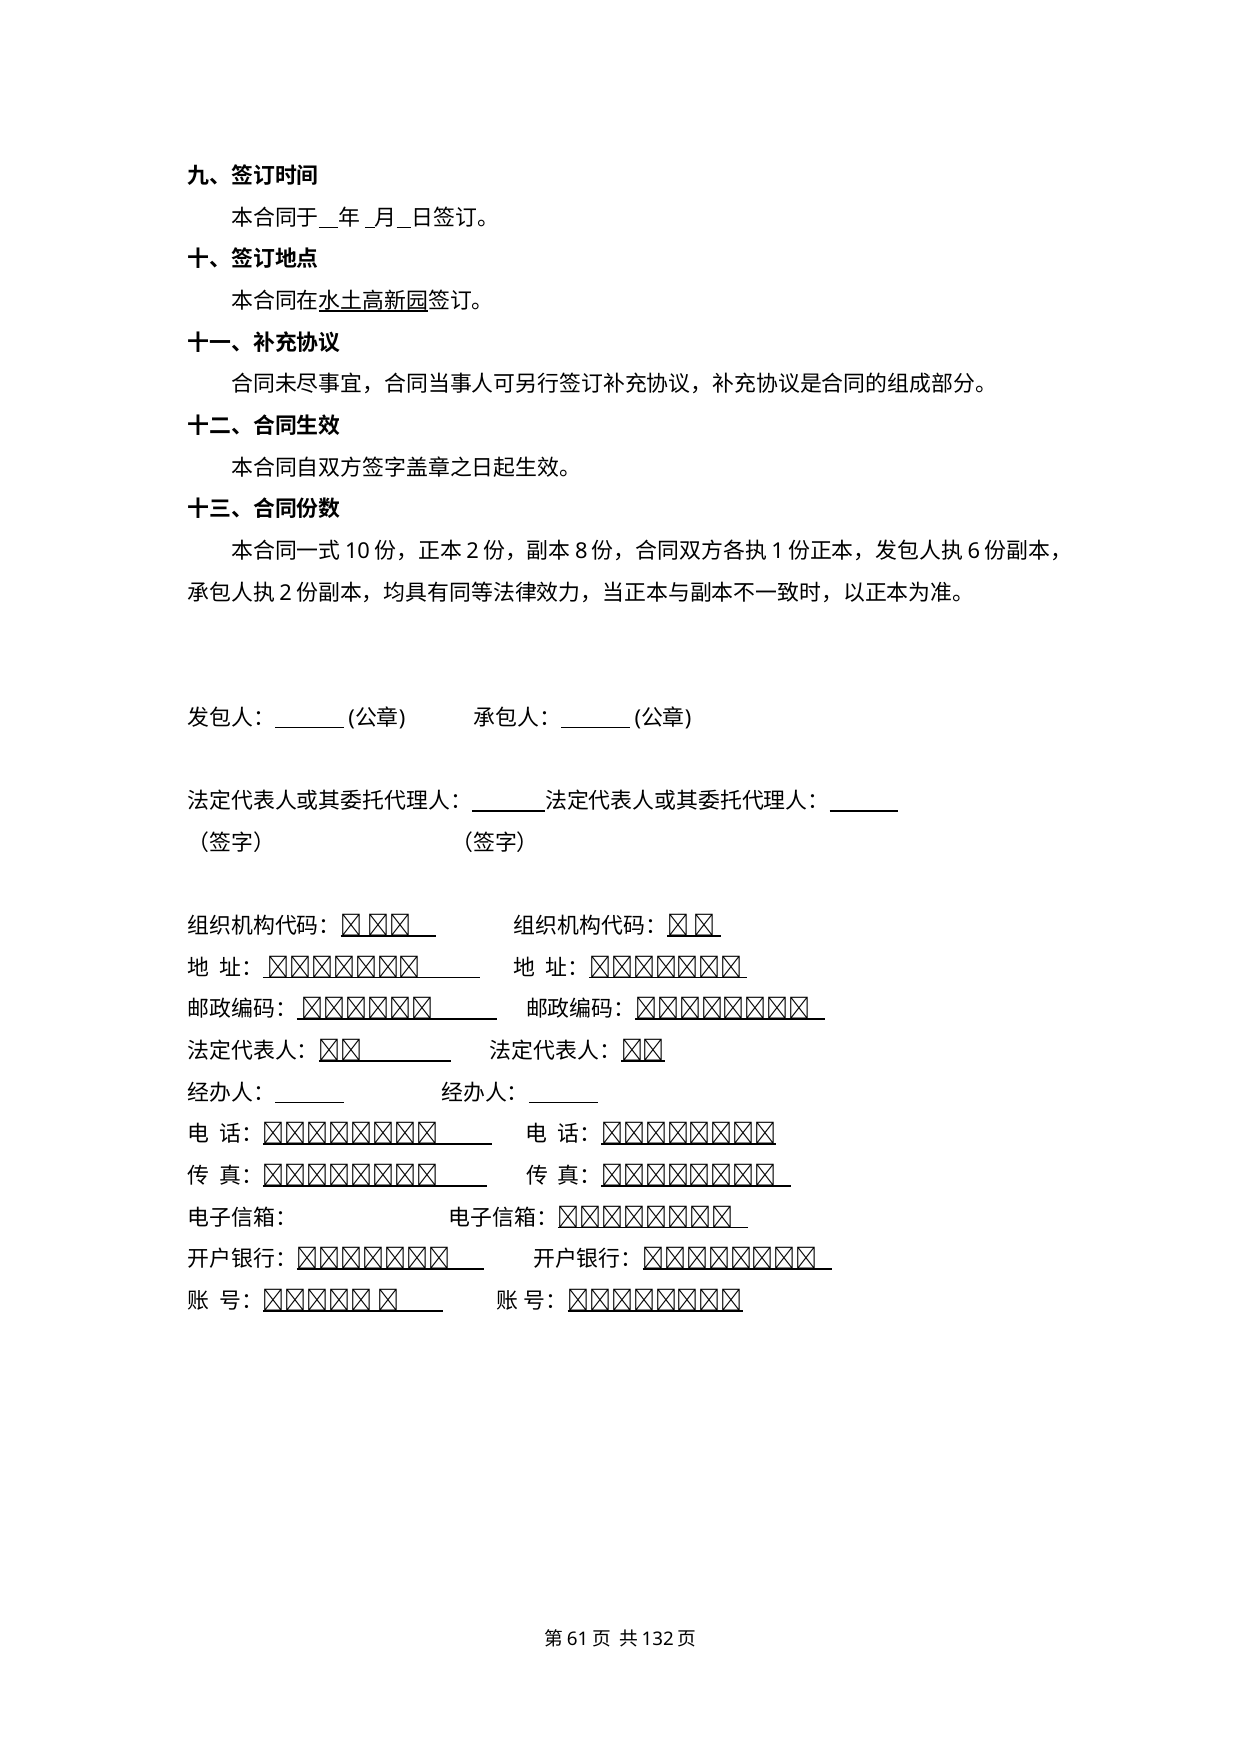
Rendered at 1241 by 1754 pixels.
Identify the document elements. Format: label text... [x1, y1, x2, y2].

text 电子信箱： 电子信箱： [187, 1192, 1053, 1233]
text 开户银行： 开户银行： [187, 1233, 1053, 1275]
text 十二、合同生效 [187, 400, 1053, 442]
text 账 号：  账 号： [187, 1275, 1053, 1317]
text 组织机构代码：  组织机构代码：  [187, 900, 1053, 942]
text （签字） （签字） [187, 817, 1053, 858]
text 电 话： 电 话： [187, 1108, 1053, 1150]
text 本合同于 年 月 日签订。 [187, 192, 1053, 233]
text 十、签订地点 [187, 233, 1053, 275]
text 十三、合同份数 [187, 483, 1053, 525]
text 九、签订时间 [187, 150, 1053, 192]
text 本合同自双方签字盖章之日起生效。 [187, 442, 1053, 483]
text 合同未尽事宜，合同当事人可另行签订补充协议，补充协议是合同的组成部分。 [187, 358, 1053, 400]
text 本合同一式10份，正本2份，副本8份，合同双方各执1份正本，发包人执6份副本，承包人执2份副本，均具有同等法律效力，当正本与副本不一致时，以正本为准。 [187, 525, 1053, 608]
text 地 址：  地 址： [187, 942, 1053, 983]
text 十一、补充协议 [187, 317, 1053, 358]
text 邮政编码：  邮政编码： [187, 983, 1053, 1025]
text 经办人： 经办人： [187, 1067, 1053, 1108]
text 本合同在水土高新园签订。 [187, 275, 1053, 317]
text 法定代表人： 法定代表人： [187, 1025, 1053, 1067]
text 传 真： 传 真： [187, 1150, 1053, 1192]
text 法定代表人或其委托代理人： 法定代表人或其委托代理人： [187, 775, 1053, 817]
text 发包人： (公章) 承包人： (公章) [187, 692, 1053, 733]
